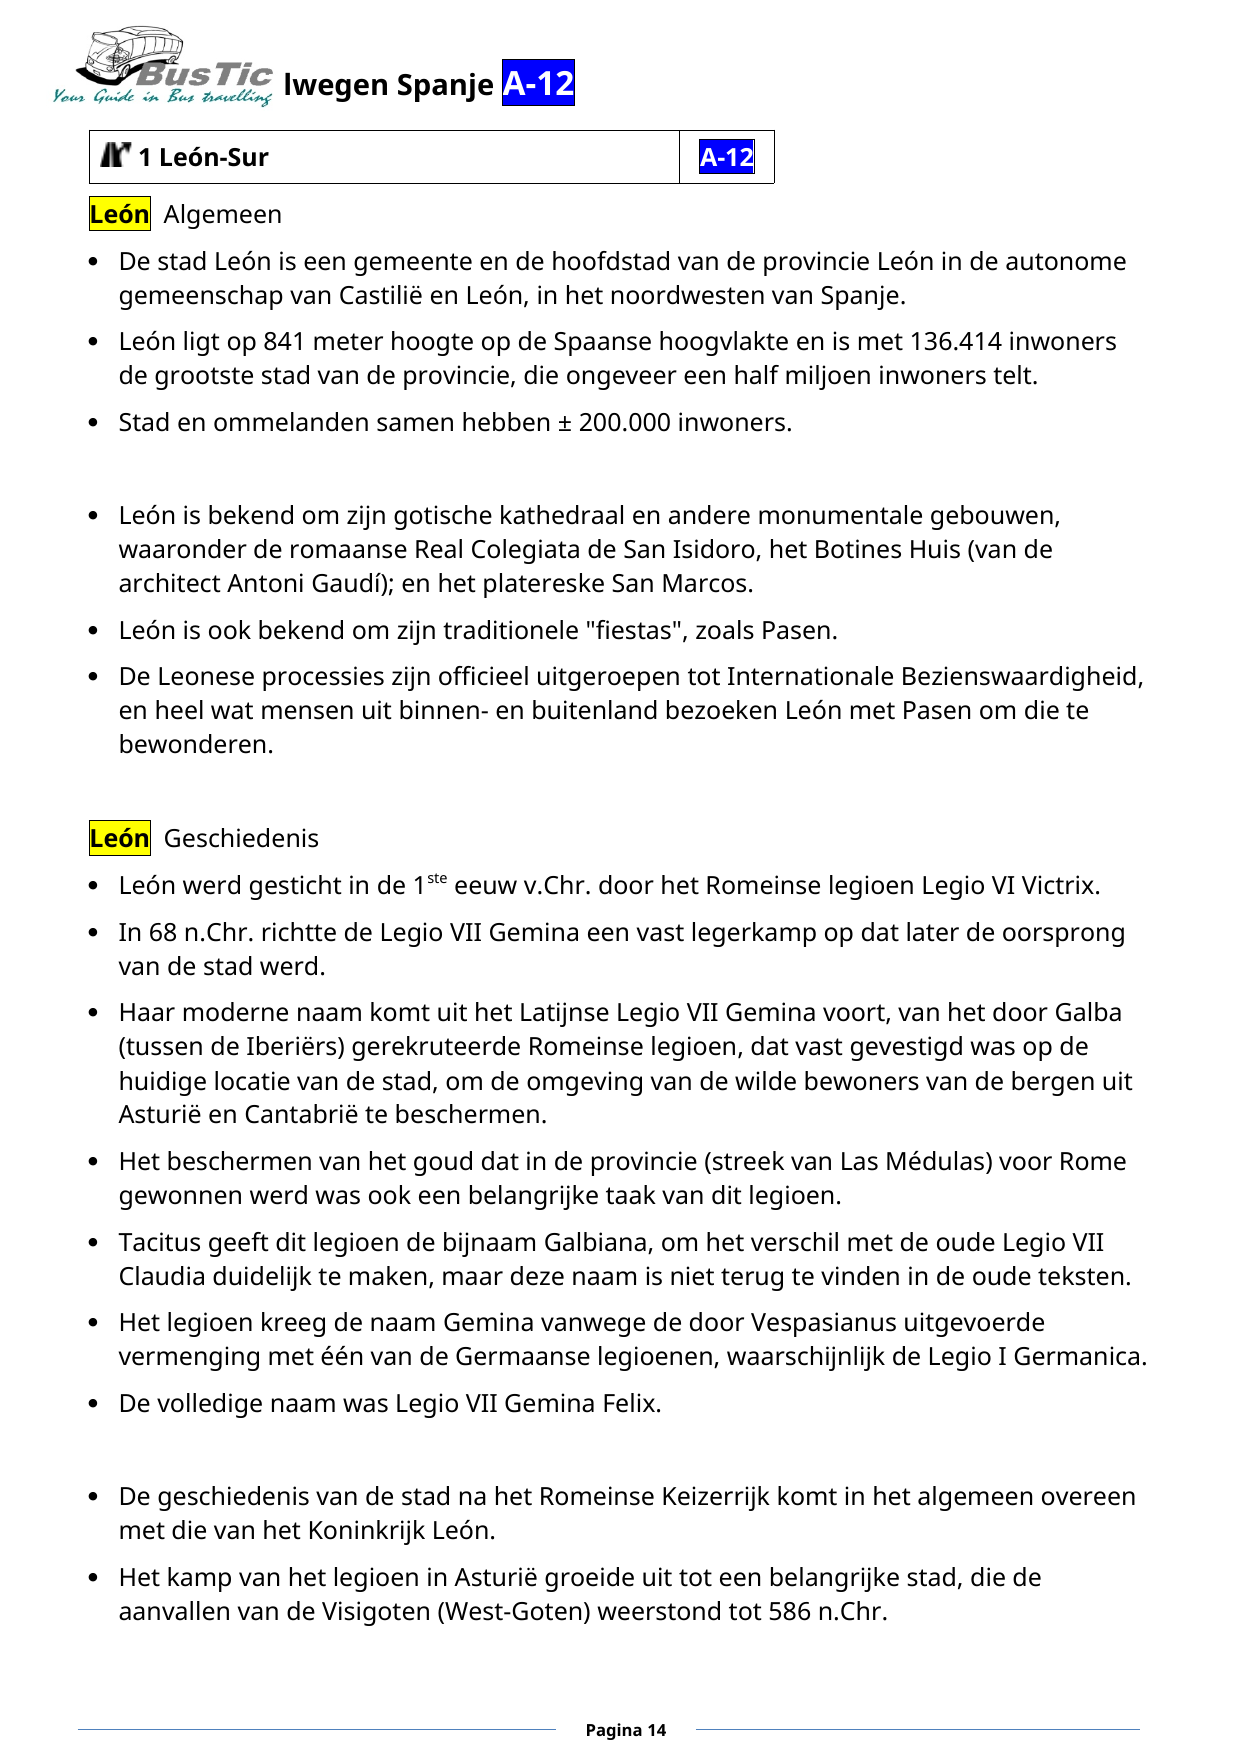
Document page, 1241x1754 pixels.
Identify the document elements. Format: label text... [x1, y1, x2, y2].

text Tacitus geeft dit legioen de bijnaam Galbiana, om het verschil met de oude Legio VII Claudia duidelijk te maken, maar deze naam is niet terug te vinden in de oude teksten. [89, 1224, 1152, 1292]
text Het legioen kreeg de naam Gemina vanwege de door Vespasianus uitgevoerde vermenging met één van de Germaanse legioenen, waarschijnlijk de Legio I Germanica. [89, 1305, 1152, 1373]
text León Geschiedenis [151, 820, 1152, 855]
text León werd gesticht in de 1ste eeuw v.Chr. door het Romeinse legioen Legio VI Victrix. [89, 868, 1152, 902]
text Het beschermen van het goud dat in de provincie (streek van Las Médulas) voor Rome gewonnen werd was ook een belangrijke taak van dit legioen. [89, 1144, 1152, 1212]
text De stad León is een gemeente en de hoofdstad van de provincie León in de autonome gemeenschap van Castilië en León, in het noordwesten van Spanje. [89, 243, 1152, 311]
text Haar moderne naam komt uit het Latijnse Legio VII Gemina voort, van het door Galba (tussen de Iberiërs) gerekruteerde Romeinse legioen, dat vast gevestigd was op de huidige locatie van de stad, om de omgeving van de wilde bewoners van de bergen uit Asturië en Cantabrië te beschermen. [89, 995, 1152, 1131]
text Het kamp van het legioen in Asturië groeide uit tot een belangrijke stad, die de aanvallen van de Visigoten (West-Goten) weerstond tot 586 n.Chr. [89, 1559, 1152, 1627]
picture [45, 21, 282, 111]
text Stad en ommelanden samen hebben ± 200.000 inwoners. [89, 404, 1152, 439]
picture [100, 142, 132, 167]
text In 68 n.Chr. richtte de Legio VII Gemina een vast legerkamp op dat later de oorsprong van de stad werd. [89, 914, 1152, 982]
table_header A-12 [680, 131, 774, 183]
text León ligt op 841 meter hoogte op de Spaanse hoogvlakte en is met 136.414 inwoners de grootste stad van de provincie, die ongeveer een half miljoen inwoners telt. [89, 324, 1152, 392]
text De geschiedenis van de stad na het Romeinse Keizerrijk komt in het algemeen overeen met die van het Koninkrijk León. [89, 1479, 1152, 1547]
text León Algemeen [151, 196, 1152, 231]
text León is ook bekend om zijn traditionele "fiestas", zoals Pasen. [89, 612, 1152, 646]
text De Leonese processies zijn officieel uitgeroepen tot Internationale Bezienswaardigheid, en heel wat mensen uit binnen- en buitenland bezoeken León met Pasen om die te bewonderen. [89, 659, 1152, 761]
text León is bekend om zijn gotische kathedraal en andere monumentale gebouwen, waaronder de romaanse Real Colegiata de San Isidoro, het Botines Huis (van de architect Antoni Gaudí); en het platereske San Marcos. [89, 498, 1152, 600]
table_header 1 León-Sur [90, 131, 679, 183]
text De volledige naam was Legio VII Gemina Felix. [89, 1386, 1152, 1420]
